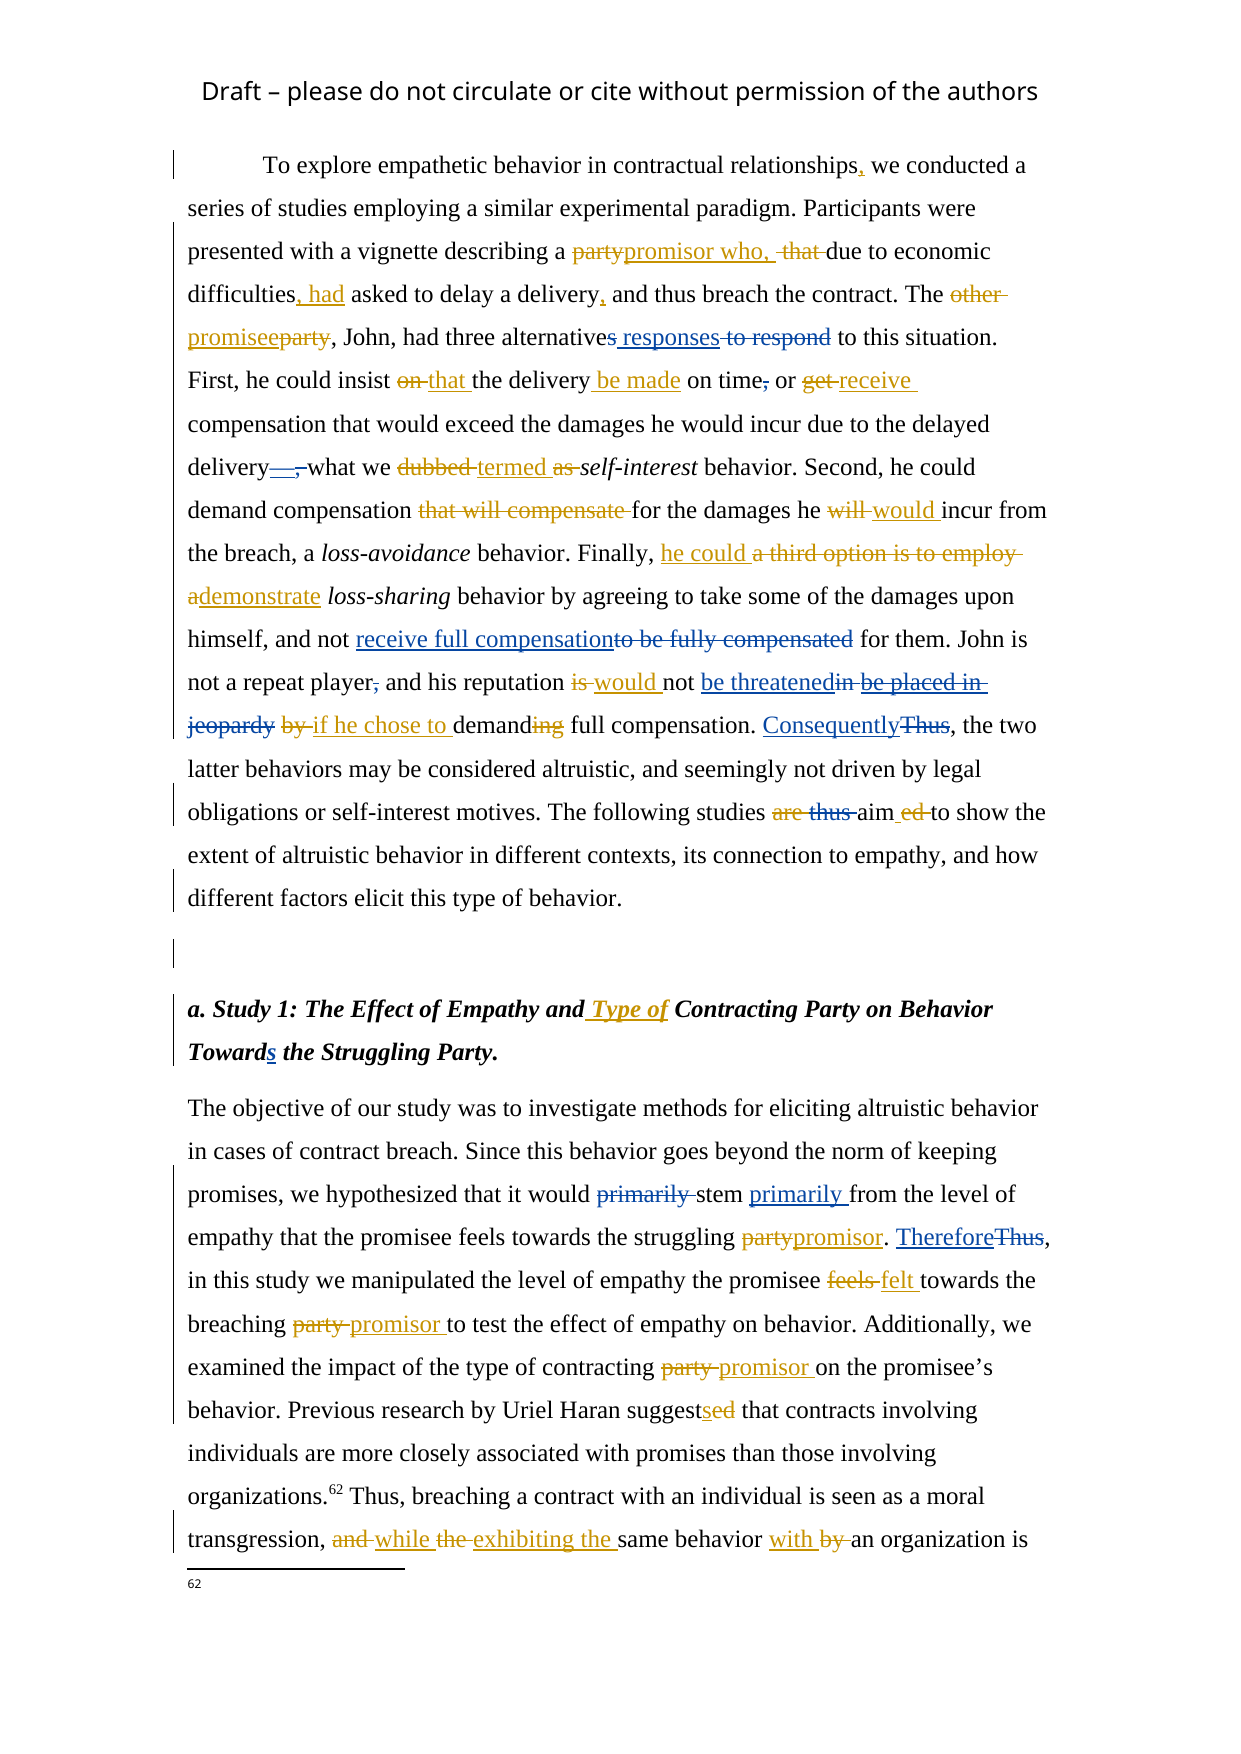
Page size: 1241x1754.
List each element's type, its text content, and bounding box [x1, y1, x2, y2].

text a. Study 1: The Effect of Empathy and Contracting Party on Behavior Toward the Struggling Party. [187, 994, 1053, 1066]
text To explore empathetic behavior in contractual relationships we conducted a series of studies employing a similar experimental paradigm. Participants were presented with a vignette describing a due to economic difficulties asked to delay a delivery and thus breach the contract. The , John, had three alternative to this situation. First, he could insist the delivery on time or compensation that would exceed the damages he would incur due to the delayed deliverywhat we self-interest behavior. Second, he could demand compensation for the damages he incur from the breach, a loss-avoidance behavior. Finally, loss-sharing behavior by agreeing to take some of the damages upon himself, and not for them. John is not a repeat player and his reputation not demand full compensation. , the two latter behaviors may be considered altruistic, and seemingly not driven by legal obligations or self-interest motives. The following studies aimto show the extent of altruistic behavior in different contexts, its connection to empathy, and how different factors elicit this type of behavior. [187, 150, 1053, 912]
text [187, 1093, 1053, 1553]
